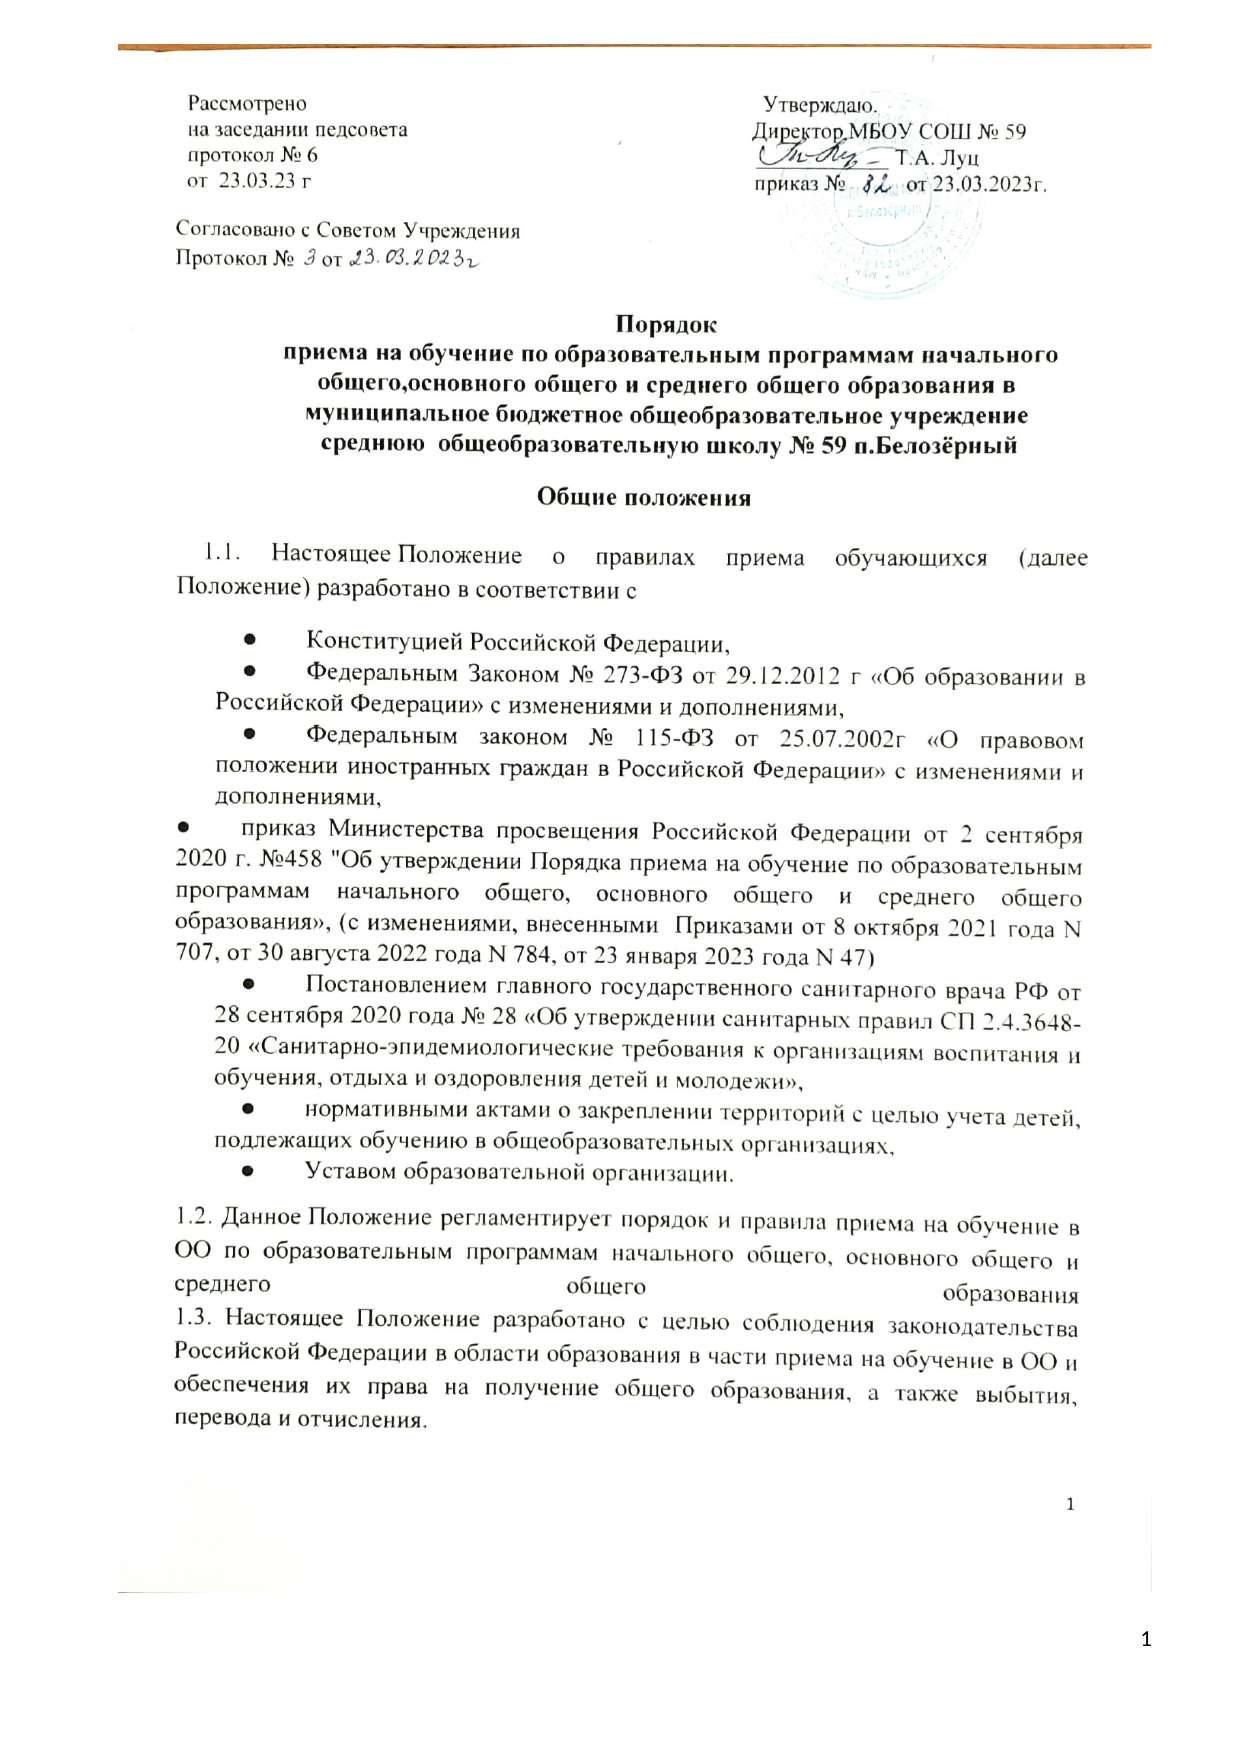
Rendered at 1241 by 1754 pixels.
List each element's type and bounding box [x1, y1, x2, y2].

picture [118, 44, 1152, 1593]
